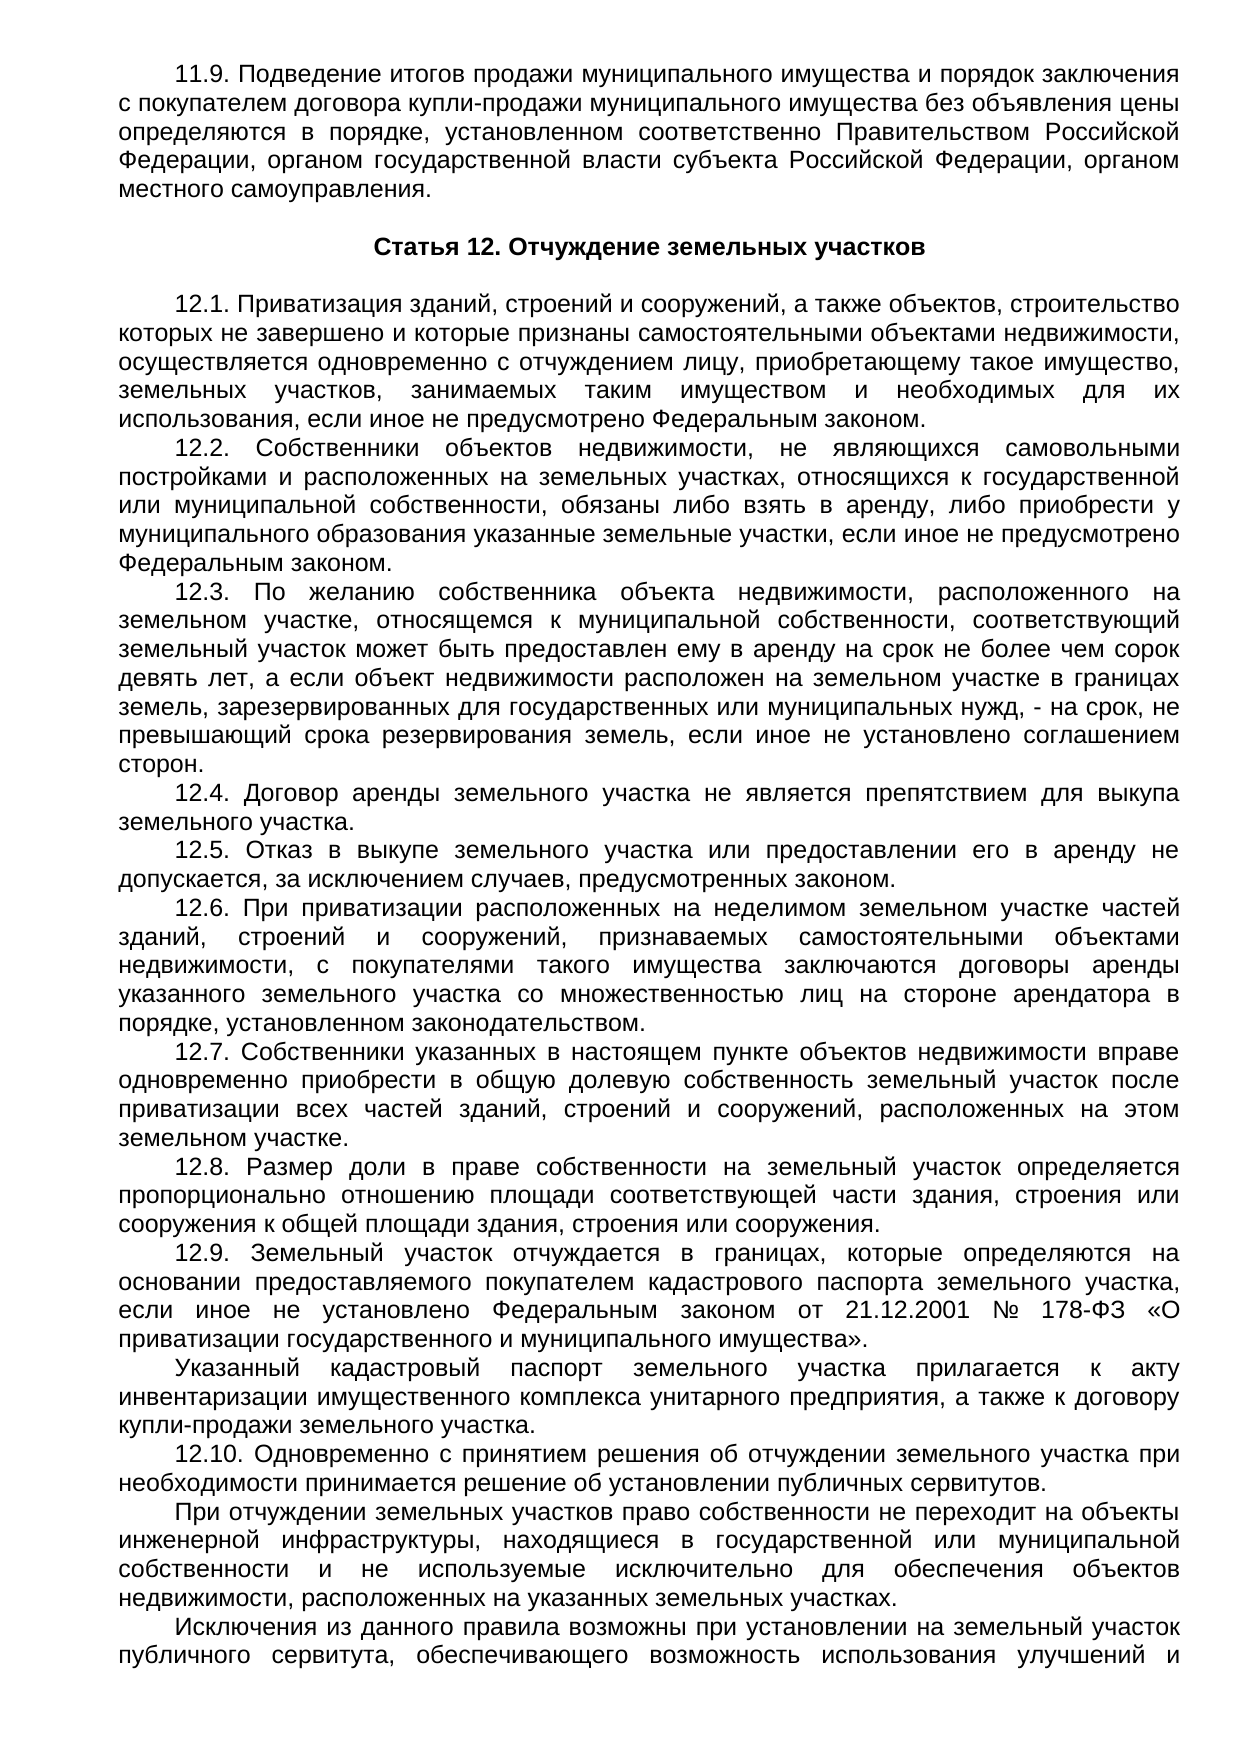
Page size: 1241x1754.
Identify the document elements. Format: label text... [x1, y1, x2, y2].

text 12.9. Земельный участок отчуждается в границах, которые определяются на основании предоставляемого покупателем кадастрового паспорта земельного участка, если иное не установлено Федеральным законом от 21.12.2001 № 178-ФЗ «О приватизации государственного и муниципального имущества». [118, 1238, 1181, 1353]
text 12.4. Договор аренды земельного участка не является препятствием для выкупа земельного участка. [118, 778, 1181, 835]
text Указанный кадастровый паспорт земельного участка прилагается к акту инвентаризации имущественного комплекса унитарного предприятия, а также к договору купли-продажи земельного участка. [118, 1353, 1181, 1439]
title Статья 12. Отчуждение земельных участков [118, 232, 1181, 260]
text 12.10. Одновременно с принятием решения об отчуждении земельного участка при необходимости принимается решение об установлении публичных сервитутов. [118, 1439, 1181, 1497]
text 11.9. Подведение итогов продажи муниципального имущества и порядок заключения с покупателем договора купли-продажи муниципального имущества без объявления цены определяются в порядке, установленном соответственно Правительством Российской Федерации, органом государственной власти субъекта Российской Федерации, органом местного самоуправления. [118, 59, 1181, 203]
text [118, 1612, 1181, 1669]
text 12.3. По желанию собственника объекта недвижимости, расположенного на земельном участке, относящемся к муниципальной собственности, соответствующий земельный участок может быть предоставлен ему в аренду на срок не более чем сорок девять лет, а если объект недвижимости расположен на земельном участке в границах земель, зарезервированных для государственных или муниципальных нужд, - на срок, не превышающий срока резервирования земель, если иное не установлено соглашением сторон. [118, 577, 1181, 778]
text 12.1. Приватизация зданий, строений и сооружений, а также объектов, строительство которых не завершено и которые признаны самостоятельными объектами недвижимости, осуществляется одновременно с отчуждением лицу, приобретающему такое имущество, земельных участков, занимаемых таким имуществом и необходимых для их использования, если иное не предусмотрено Федеральным законом. [118, 289, 1181, 433]
text 12.7. Собственники указанных в настоящем пункте объектов недвижимости вправе одновременно приобрести в общую долевую собственность земельный участок после приватизации всех частей зданий, строений и сооружений, расположенных на этом земельном участке. [118, 1037, 1181, 1152]
text 12.6. При приватизации расположенных на неделимом земельном участке частей зданий, строений и сооружений, признаваемых самостоятельными объектами недвижимости, с покупателями такого имущества заключаются договоры аренды указанного земельного участка со множественностью лиц на стороне арендатора в порядке, установленном законодательством. [118, 893, 1181, 1037]
text 12.5. Отказ в выкупе земельного участка или предоставлении его в аренду не допускается, за исключением случаев, предусмотренных законом. [118, 835, 1181, 893]
text При отчуждении земельных участков право собственности не переходит на объекты инженерной инфраструктуры, находящиеся в государственной или муниципальной собственности и не используемые исключительно для обеспечения объектов недвижимости, расположенных на указанных земельных участках. [118, 1497, 1181, 1612]
text 12.8. Размер доли в праве собственности на земельный участок определяется пропорционально отношению площади соответствующей части здания, строения или сооружения к общей площади здания, строения или сооружения. [118, 1152, 1181, 1238]
text 12.2. Собственники объектов недвижимости, не являющихся самовольными постройками и расположенных на земельных участках, относящихся к государственной или муниципальной собственности, обязаны либо взять в аренду, либо приобрести у муниципального образования указанные земельные участки, если иное не предусмотрено Федеральным законом. [118, 433, 1181, 577]
